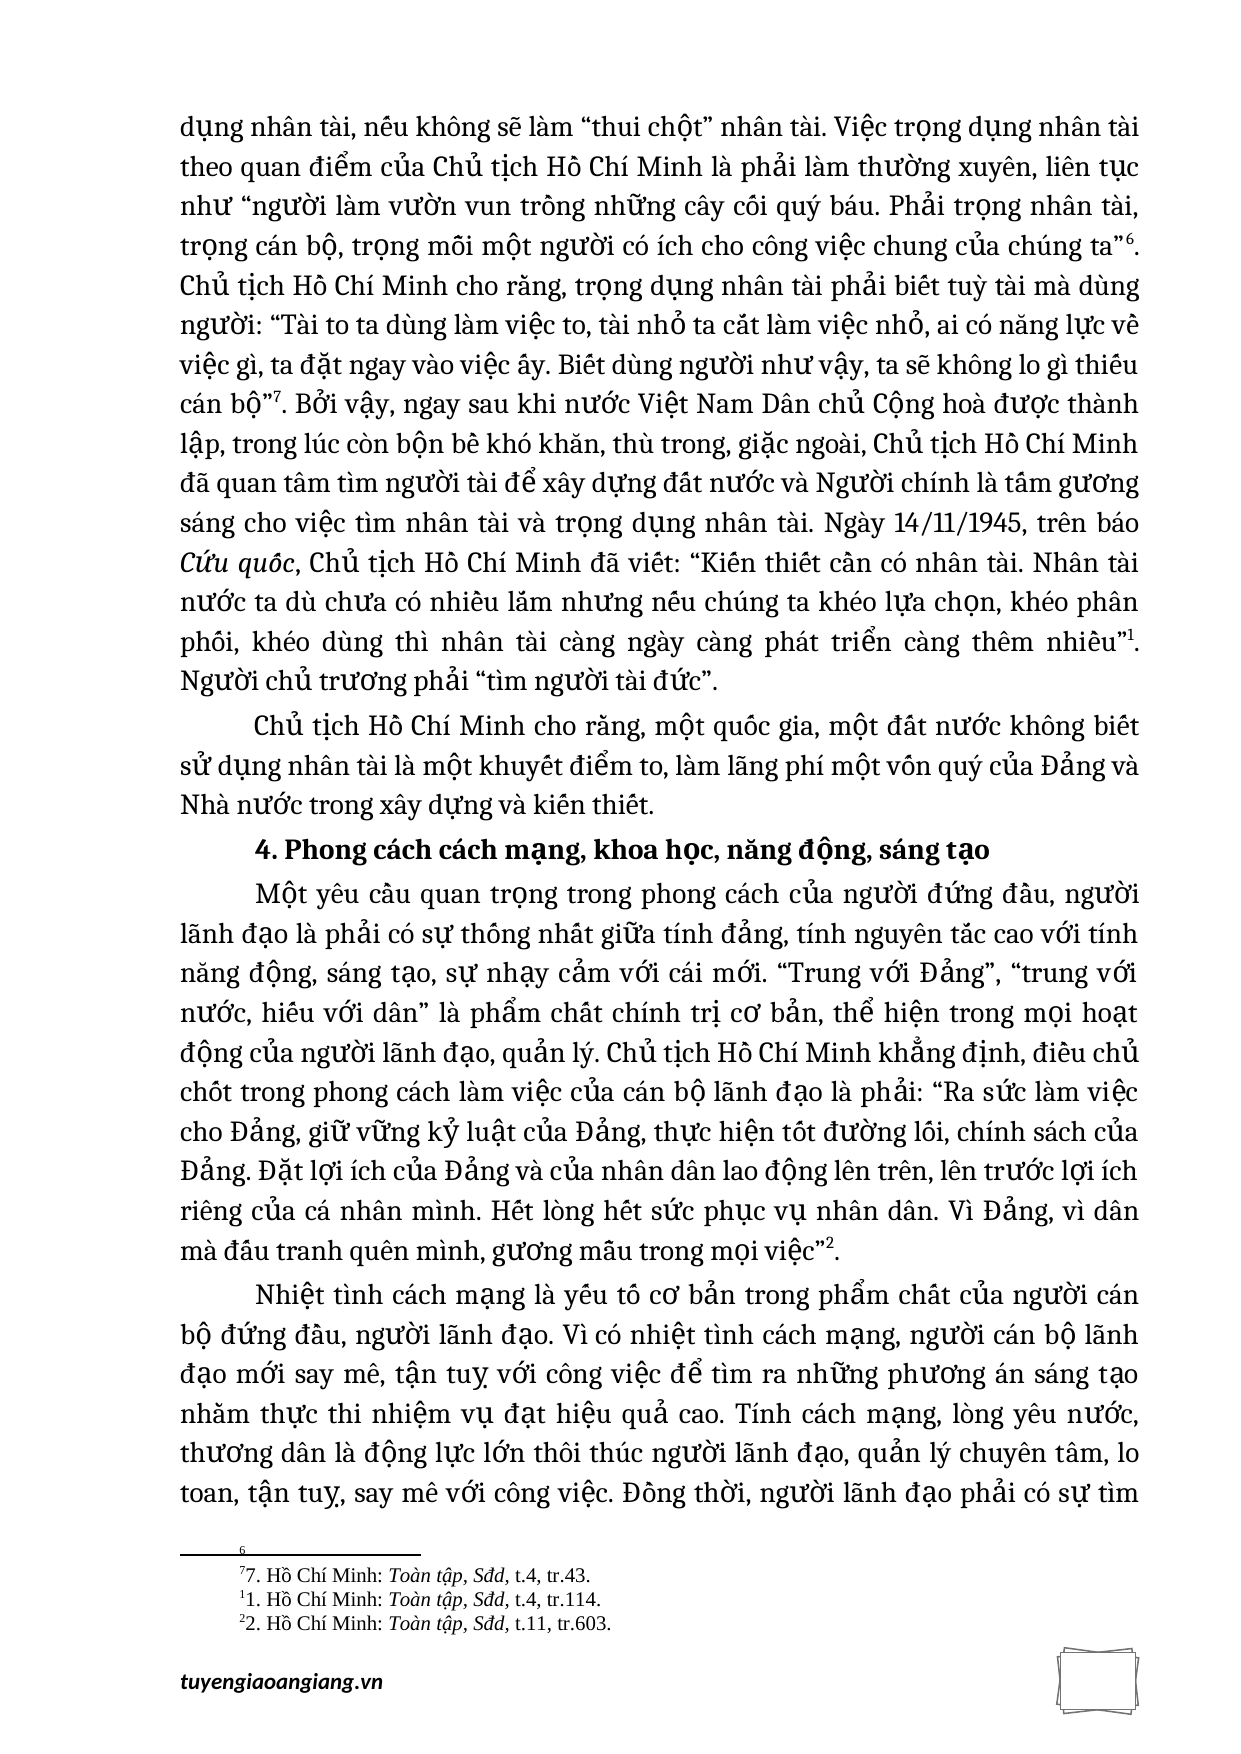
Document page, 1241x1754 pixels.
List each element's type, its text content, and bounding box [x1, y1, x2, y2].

text Một yêu cầu quan trọng trong phong cách của người đứng đầu, người lãnh đạo là phải có sự thống nhất giữa tính đảng, tính nguyên tắc cao với tính năng động, sáng tạo, sự nhạy cảm với cái mới. “Trung với Đảng”, “trung với nước, hiếu với dân” là phẩm chất chính trị cơ bản, thể hiện trong mọi hoạt động của người lãnh đạo, quản lý. Chủ tịch Hồ Chí Minh khẳng định, điều chủ chốt trong phong cách làm việc của cán bộ lãnh đạo là phải: “Ra sức làm việc cho Đảng, giữ vững kỷ luật của Đảng, thực hiện tốt đường lối, chính sách của Đảng. Đặt lợi ích của Đảng và của nhân dân lao động lên trên, lên trước lợi ích riêng của cá nhân mình. Hết lòng hết sức phục vụ nhân dân. Vì Đảng, vì dân mà đấu tranh quên mình, gương mẫu trong mọi việc”2. [180, 872, 1140, 1268]
text 4. Phong cách cách mạng, khoa học, năng động, sáng tạo [180, 827, 1140, 867]
text Chủ tịch Hồ Chí Minh cho rằng, một quốc gia, một đất nước không biết sử dụng nhân tài là một khuyết điểm to, làm lãng phí một vốn quý của Đảng và Nhà nước trong xây dựng và kiến thiết. [180, 704, 1140, 822]
